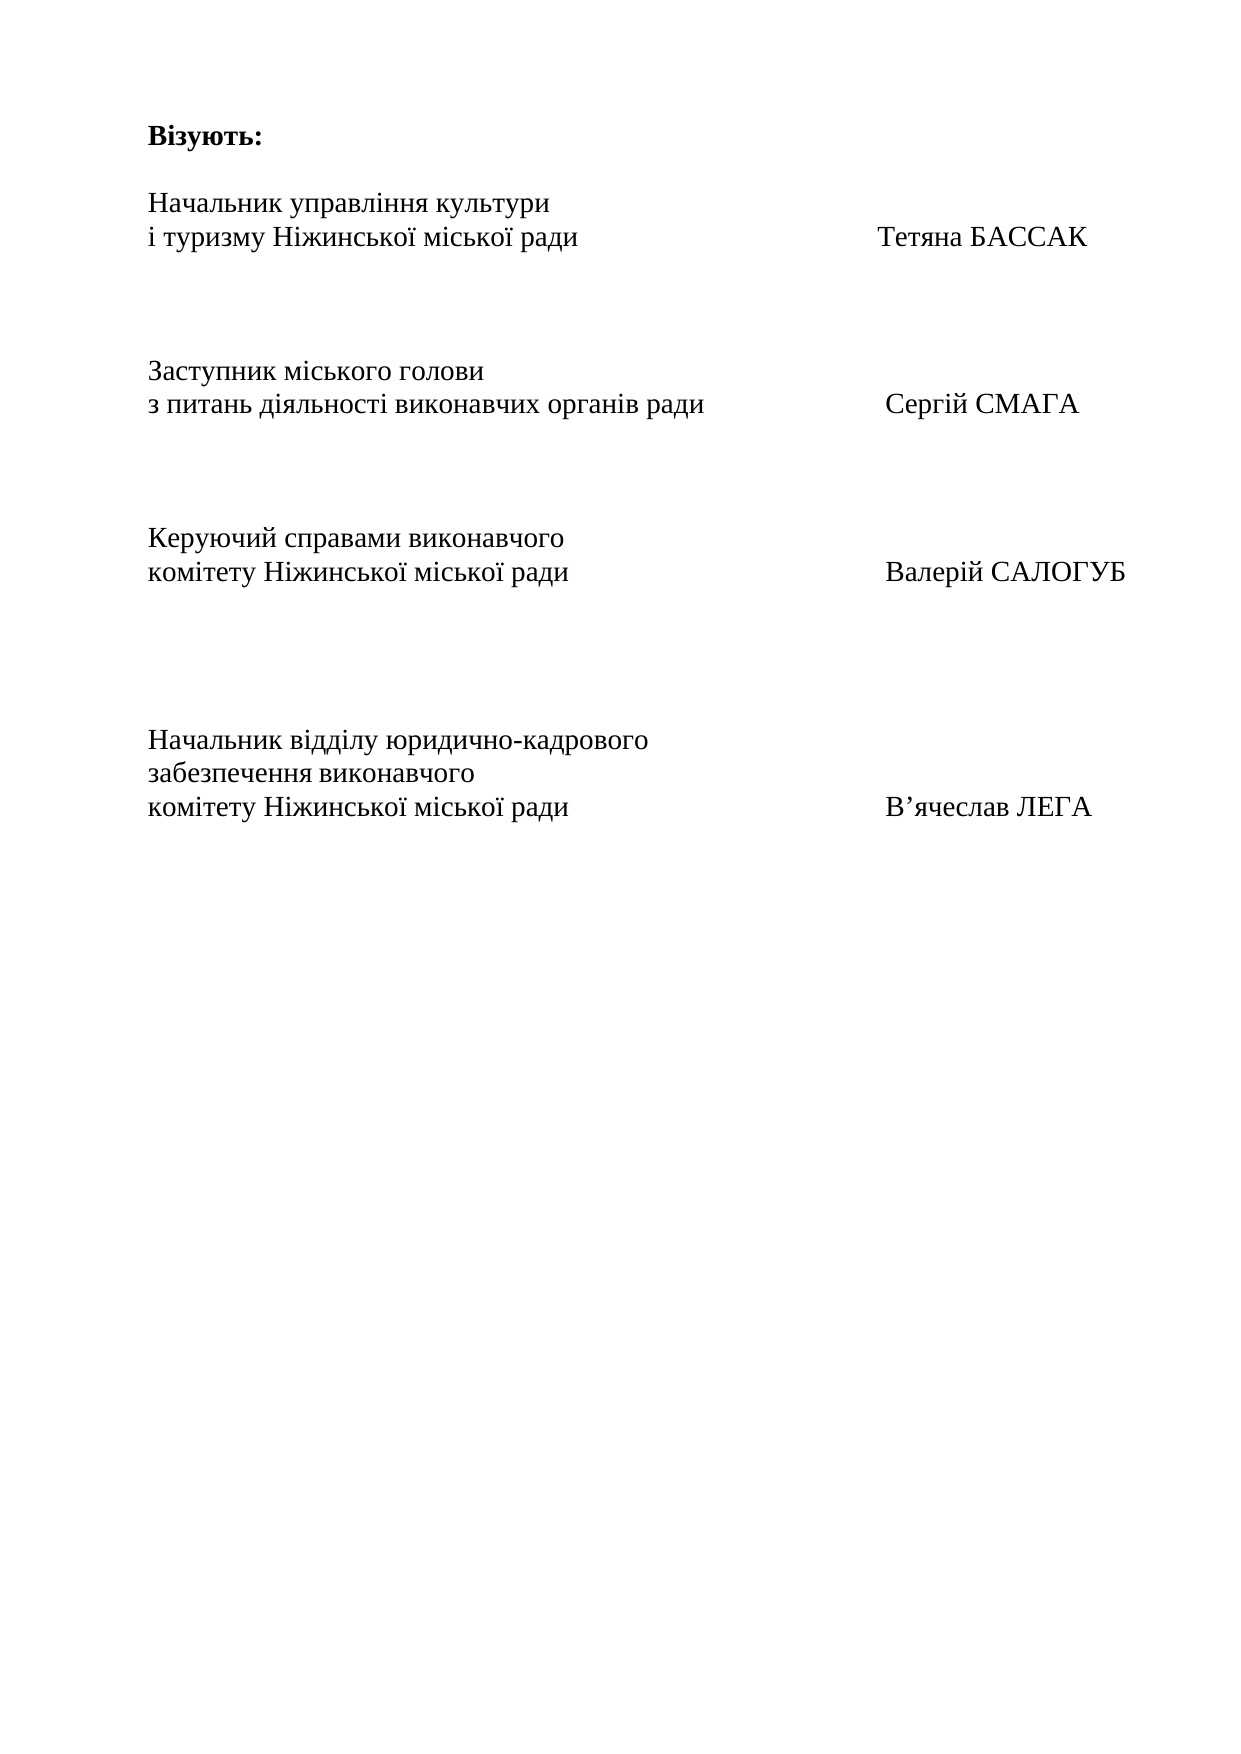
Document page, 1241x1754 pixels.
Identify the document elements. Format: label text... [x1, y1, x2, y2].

text забезпечення виконавчого [148, 755, 1152, 789]
text Заступник міського голови [148, 353, 1152, 386]
text Керуючий справами виконавчого [148, 521, 1152, 554]
text комітету Ніжинської міської ради В’ячеслав ЛЕГА [148, 789, 1152, 822]
text Начальник відділу юридично-кадрового [148, 722, 1152, 755]
text Начальник управління культури [148, 185, 1152, 219]
text і туризму Ніжинської міської ради Тетяна БАССАК [148, 219, 1152, 252]
text з питань діяльності виконавчих органів ради Сергій СМАГА [148, 386, 1152, 420]
text Візують: [148, 118, 1152, 152]
text комітету Ніжинської міської ради Валерій САЛОГУБ [148, 554, 1152, 588]
